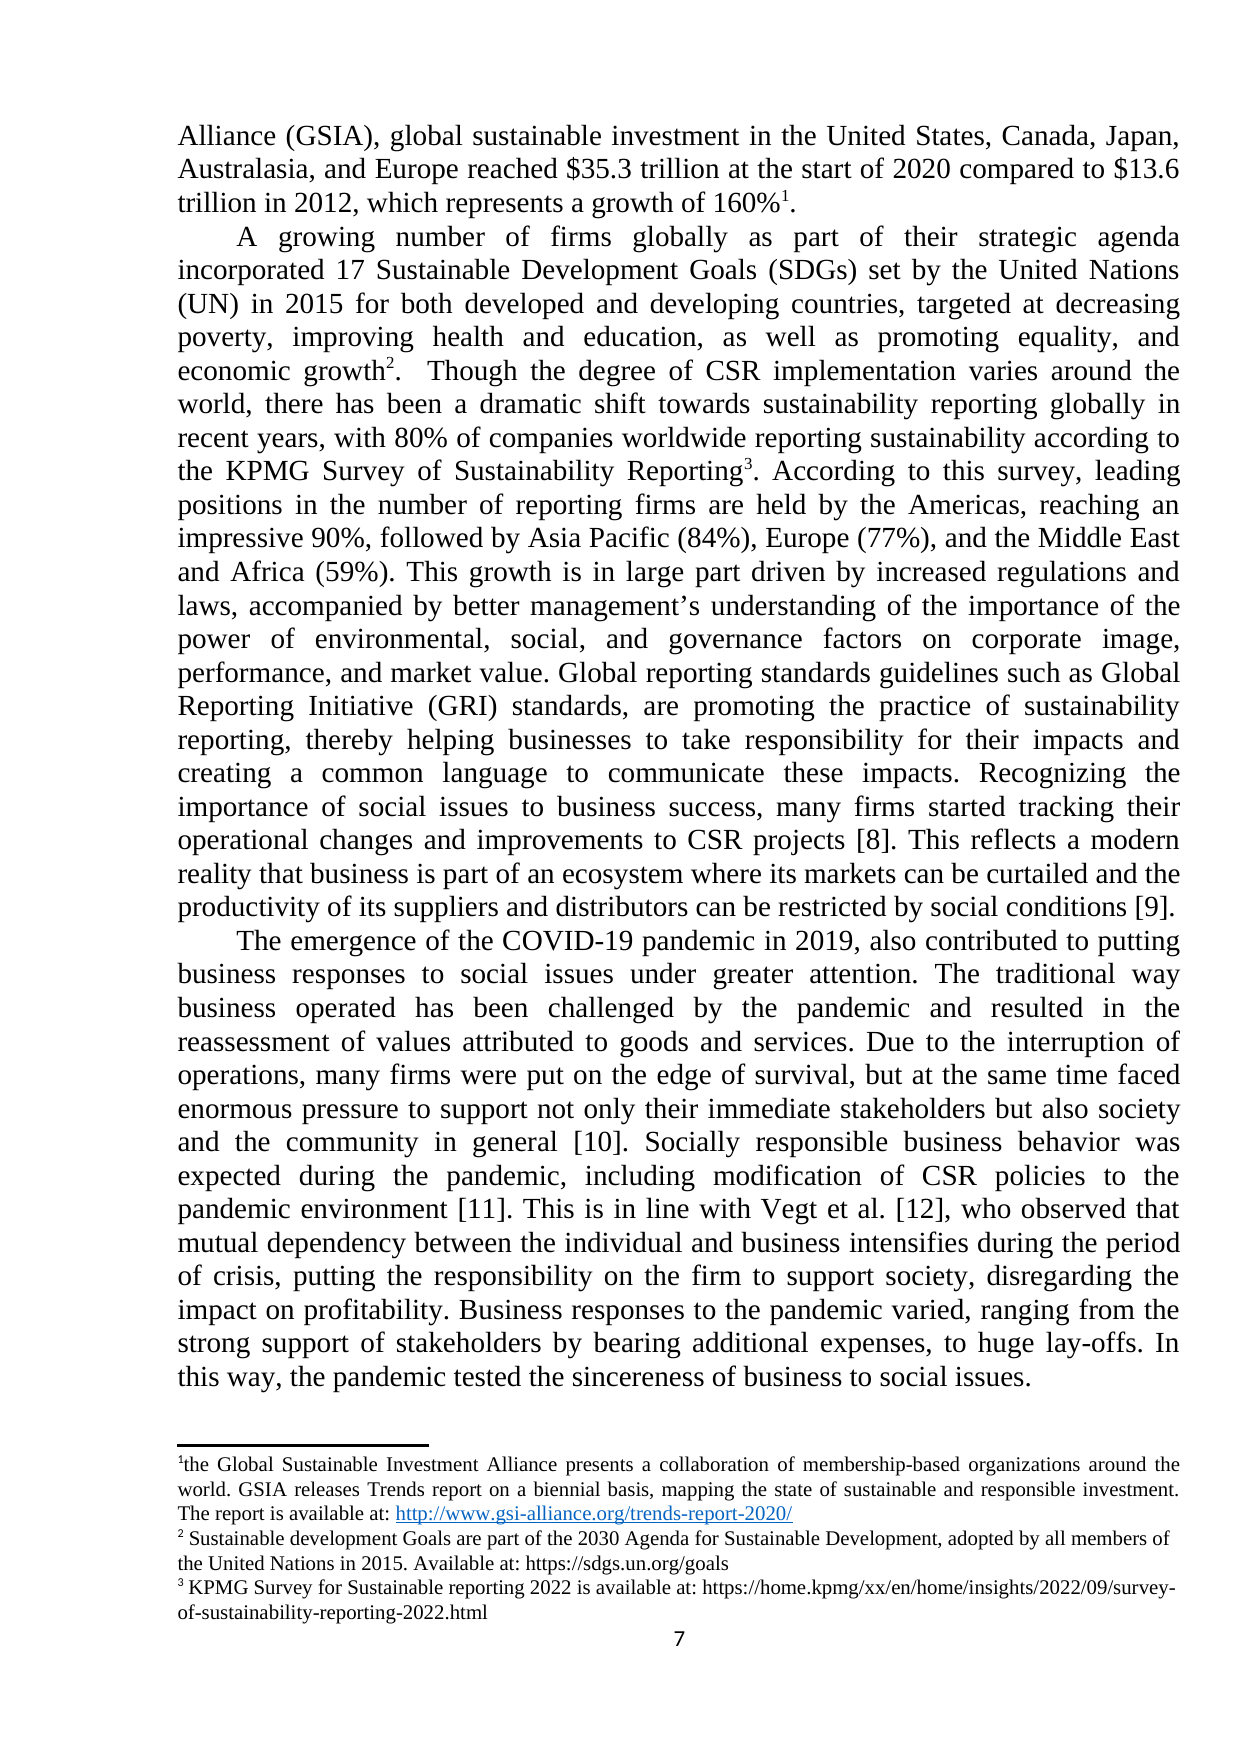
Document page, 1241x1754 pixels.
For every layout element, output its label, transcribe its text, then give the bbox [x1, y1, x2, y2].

text The emergence of the COVID-19 pandemic in 2019, also contributed to putting business responses to social issues under greater attention. The traditional way business operated has been challenged by the pandemic and resulted in the reassessment of values attributed to goods and services. Due to the interruption of operations, many firms were put on the edge of survival, but at the same time faced enormous pressure to support not only their immediate stakeholders but also society and the community in general [10]. Socially responsible business behavior was expected during the pandemic, including modification of CSR policies to the pandemic environment [11]. This is in line with Vegt et al. [12], who observed that mutual dependency between the individual and business intensifies during the period of crisis, putting the responsibility on the firm to support society, disregarding the impact on profitability. Business responses to the pandemic varied, ranging from the strong support of stakeholders by bearing additional expenses, to huge lay-offs. In this way, the pandemic tested the sincereness of business to social issues. [177, 923, 1181, 1393]
text A growing number of firms globally as part of their strategic agenda incorporated 17 Sustainable Development Goals (SDGs) set by the United Nations (UN) in 2015 for both developed and developing countries, targeted at decreasing poverty, improving health and education, as well as promoting equality, and economic growth. Though the degree of CSR implementation varies around the world, there has been a dramatic shift towards sustainability reporting globally in recent years, with 80% of companies worldwide reporting sustainability according to the KPMG Survey of Sustainability Reporting. According to this survey, leading positions in the number of reporting firms are held by the Americas, reaching an impressive 90%, followed by Asia Pacific (84%), Europe (77%), and the Middle East and Africa (59%). This growth is in large part driven by increased regulations and laws, accompanied by better management’s understanding of the importance of the power of environmental, social, and governance factors on corporate image, performance, and market value. Global reporting standards guidelines such as Global Reporting Initiative (GRI) standards, are promoting the practice of sustainability reporting, thereby helping businesses to take responsibility for their impacts and creating a common language to communicate these impacts. Recognizing the importance of social issues to business success, many firms started tracking their operational changes and improvements to CSR projects [8]. This reflects a modern reality that business is part of an ecosystem where its markets can be curtailed and the productivity of its suppliers and distributors can be restricted by social conditions [9]. [177, 219, 1181, 923]
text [177, 118, 1181, 219]
